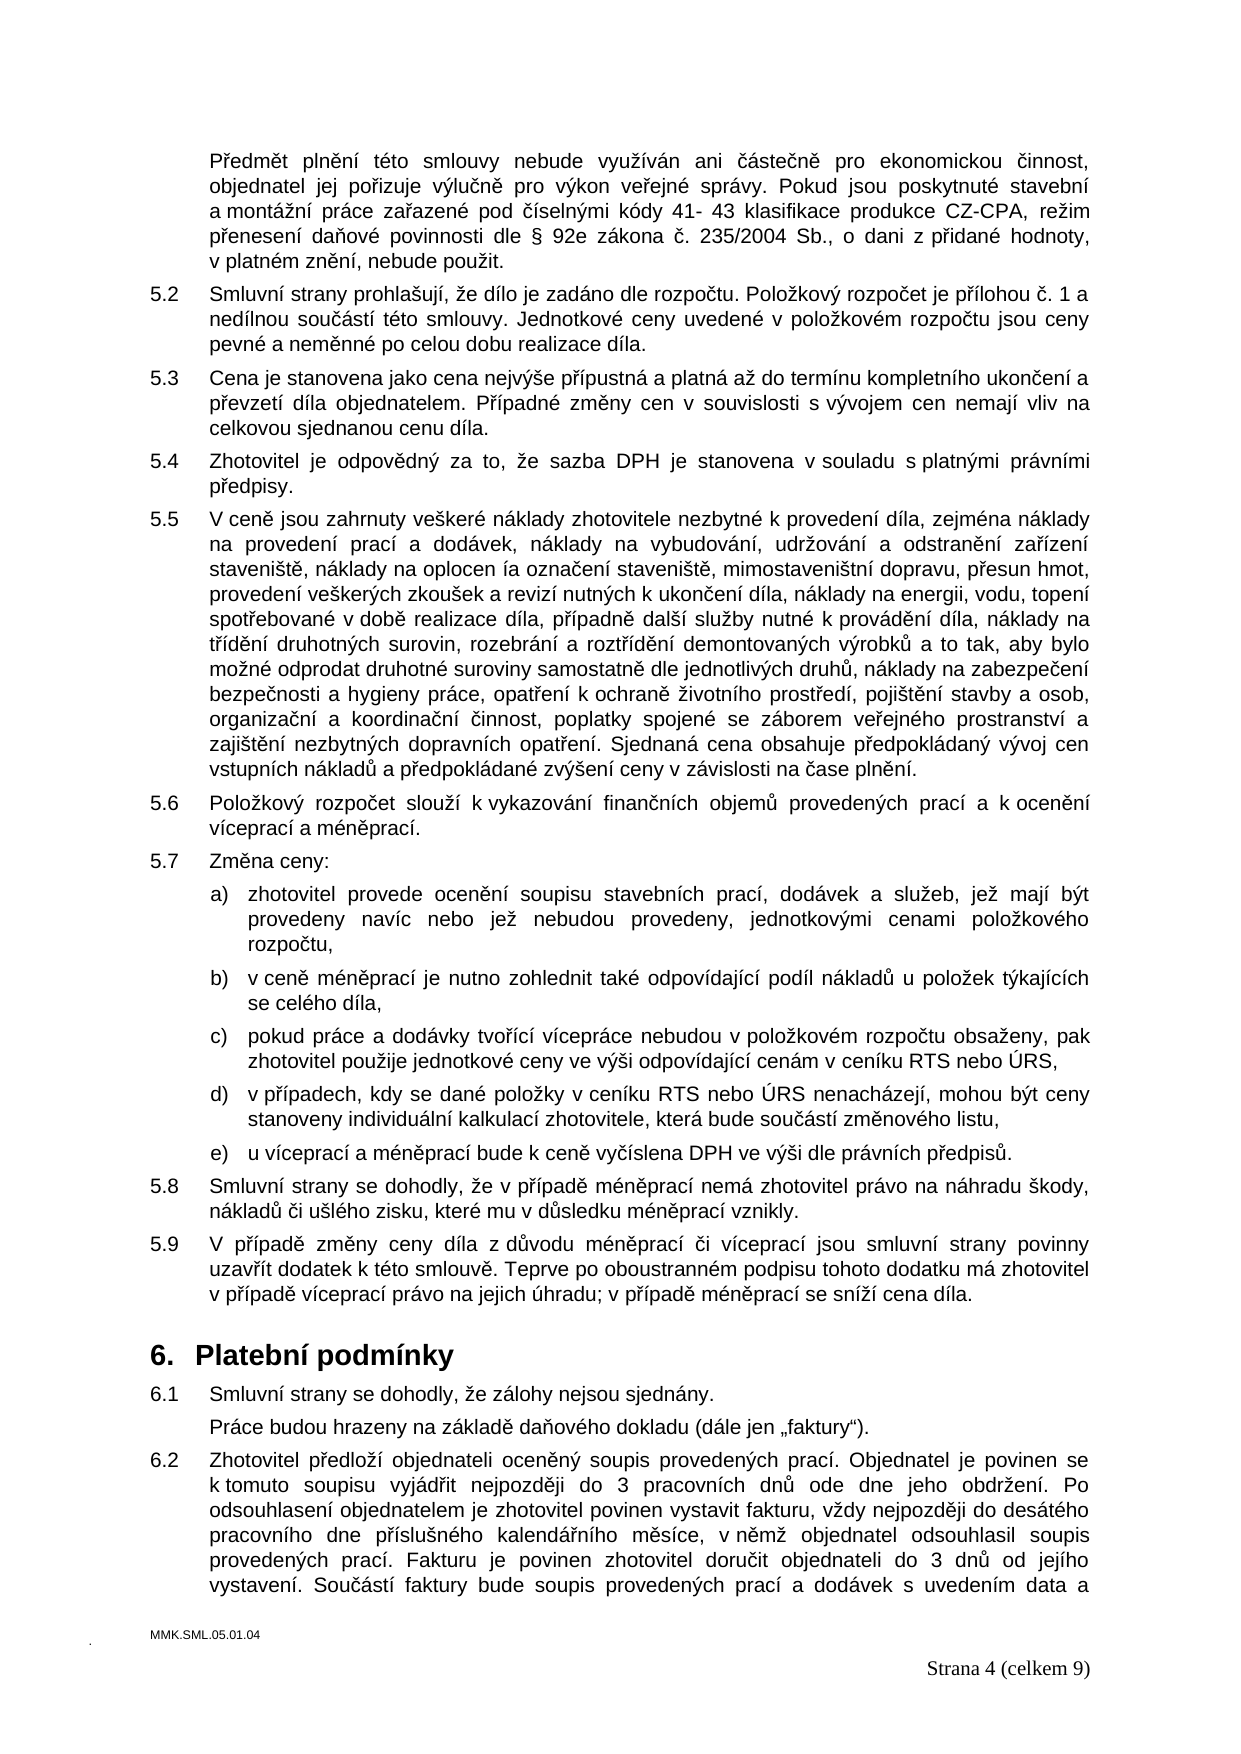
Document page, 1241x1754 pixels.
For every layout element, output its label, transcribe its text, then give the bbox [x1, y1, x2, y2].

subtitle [150, 1447, 1090, 1597]
subtitle Položkový rozpočet slouží k vykazování finančních objemů provedených prací a k ocenění víceprací a méněprací. [150, 789, 1090, 839]
subtitle Smluvní strany prohlašují, že dílo je zadáno dle rozpočtu. Položkový rozpočet je přílohou č. 1 a nedílnou součástí této smlouvy. Jednotkové ceny uvedené v položkovém rozpočtu jsou ceny pevné a neměnné po celou dobu realizace díla. [150, 281, 1090, 356]
subtitle Zhotovitel je odpovědný za to, že sazba DPH je stanovena v souladu s platnými právními předpisy. [150, 448, 1090, 498]
subtitle Smluvní strany se dohodly, že zálohy nejsou sjednány. [150, 1380, 1090, 1405]
subtitle Platební podmínky [150, 1338, 1090, 1372]
list pokud práce a dodávky tvořící vícepráce nebudou v položkovém rozpočtu obsaženy, pak zhotovitel použije jednotkové ceny ve výši odpovídající cenám v ceníku RTS nebo ÚRS, [210, 1023, 1090, 1073]
list zhotovitel provede ocenění soupisu stavebních prací, dodávek a služeb, jež mají být provedeny navíc nebo jež nebudou provedeny, jednotkovými cenami položkového rozpočtu, [210, 881, 1090, 956]
text Předmět plnění této smlouvy nebude využíván ani částečně pro ekonomickou činnost, objednatel jej pořizuje výlučně pro výkon veřejné správy. Pokud jsou poskytnuté stavební a montážní práce zařazené pod číselnými kódy 41- 43 klasifikace produkce CZ-CPA, režim přenesení daňové povinnosti dle § 92e zákona č. 235/2004 Sb., o dani z přidané hodnoty, v platném znění, nebude použit. [209, 148, 1090, 273]
subtitle V ceně jsou zahrnuty veškeré náklady zhotovitele nezbytné k provedení díla, zejména náklady na provedení prací a dodávek, náklady na vybudování, udržování a odstranění zařízení staveniště, náklady na oplocen ía označení staveniště, mimostaveništní dopravu, přesun hmot, provedení veškerých zkoušek a revizí nutných k ukončení díla, náklady na energii, vodu, topení spotřebované v době realizace díla, případně další služby nutné k provádění díla, náklady na třídění druhotných surovin, rozebrání a roztřídění demontovaných výrobků a to tak, aby bylo možné odprodat druhotné suroviny samostatně dle jednotlivých druhů, náklady na zabezpečení bezpečnosti a hygieny práce, opatření k ochraně životního prostředí, pojištění stavby a osob, organizační a koordinační činnost, poplatky spojené se záborem veřejného prostranství a zajištění nezbytných dopravních opatření. Sjednaná cena obsahuje předpokládaný vývoj cen vstupních nákladů a předpokládané zvýšení ceny v závislosti na čase plnění. [150, 506, 1090, 781]
subtitle Smluvní strany se dohodly, že v případě méněprací nemá zhotovitel právo na náhradu škody, nákladů či ušlého zisku, které mu v důsledku méněprací vznikly. [150, 1173, 1090, 1223]
subtitle V případě změny ceny díla z důvodu méněprací či víceprací jsou smluvní strany povinny uzavřít dodatek k této smlouvě. Teprve po oboustranném podpisu tohoto dodatku má zhotovitel v případě víceprací právo na jejich úhradu; v případě méněprací se sníží cena díla. [150, 1231, 1090, 1306]
list v ceně méněprací je nutno zohlednit také odpovídající podíl nákladů u položek týkajících se celého díla, [210, 964, 1090, 1014]
list u víceprací a méněprací bude k ceně vyčíslena DPH ve výši dle právních předpisů. [210, 1139, 1090, 1164]
subtitle Cena je stanovena jako cena nejvýše přípustná a platná až do termínu kompletního ukončení a převzetí díla objednatelem. Případné změny cen v souvislosti s vývojem cen nemají vliv na celkovou sjednanou cenu díla. [150, 364, 1090, 439]
subtitle Práce budou hrazeny na základě daňového dokladu (dále jen „faktury“). [209, 1414, 1090, 1439]
subtitle Změna ceny: [150, 848, 1090, 873]
list v případech, kdy se dané položky v ceníku RTS nebo ÚRS nenacházejí, mohou být ceny stanoveny individuální kalkulací zhotovitele, která bude součástí změnového listu, [210, 1081, 1090, 1131]
